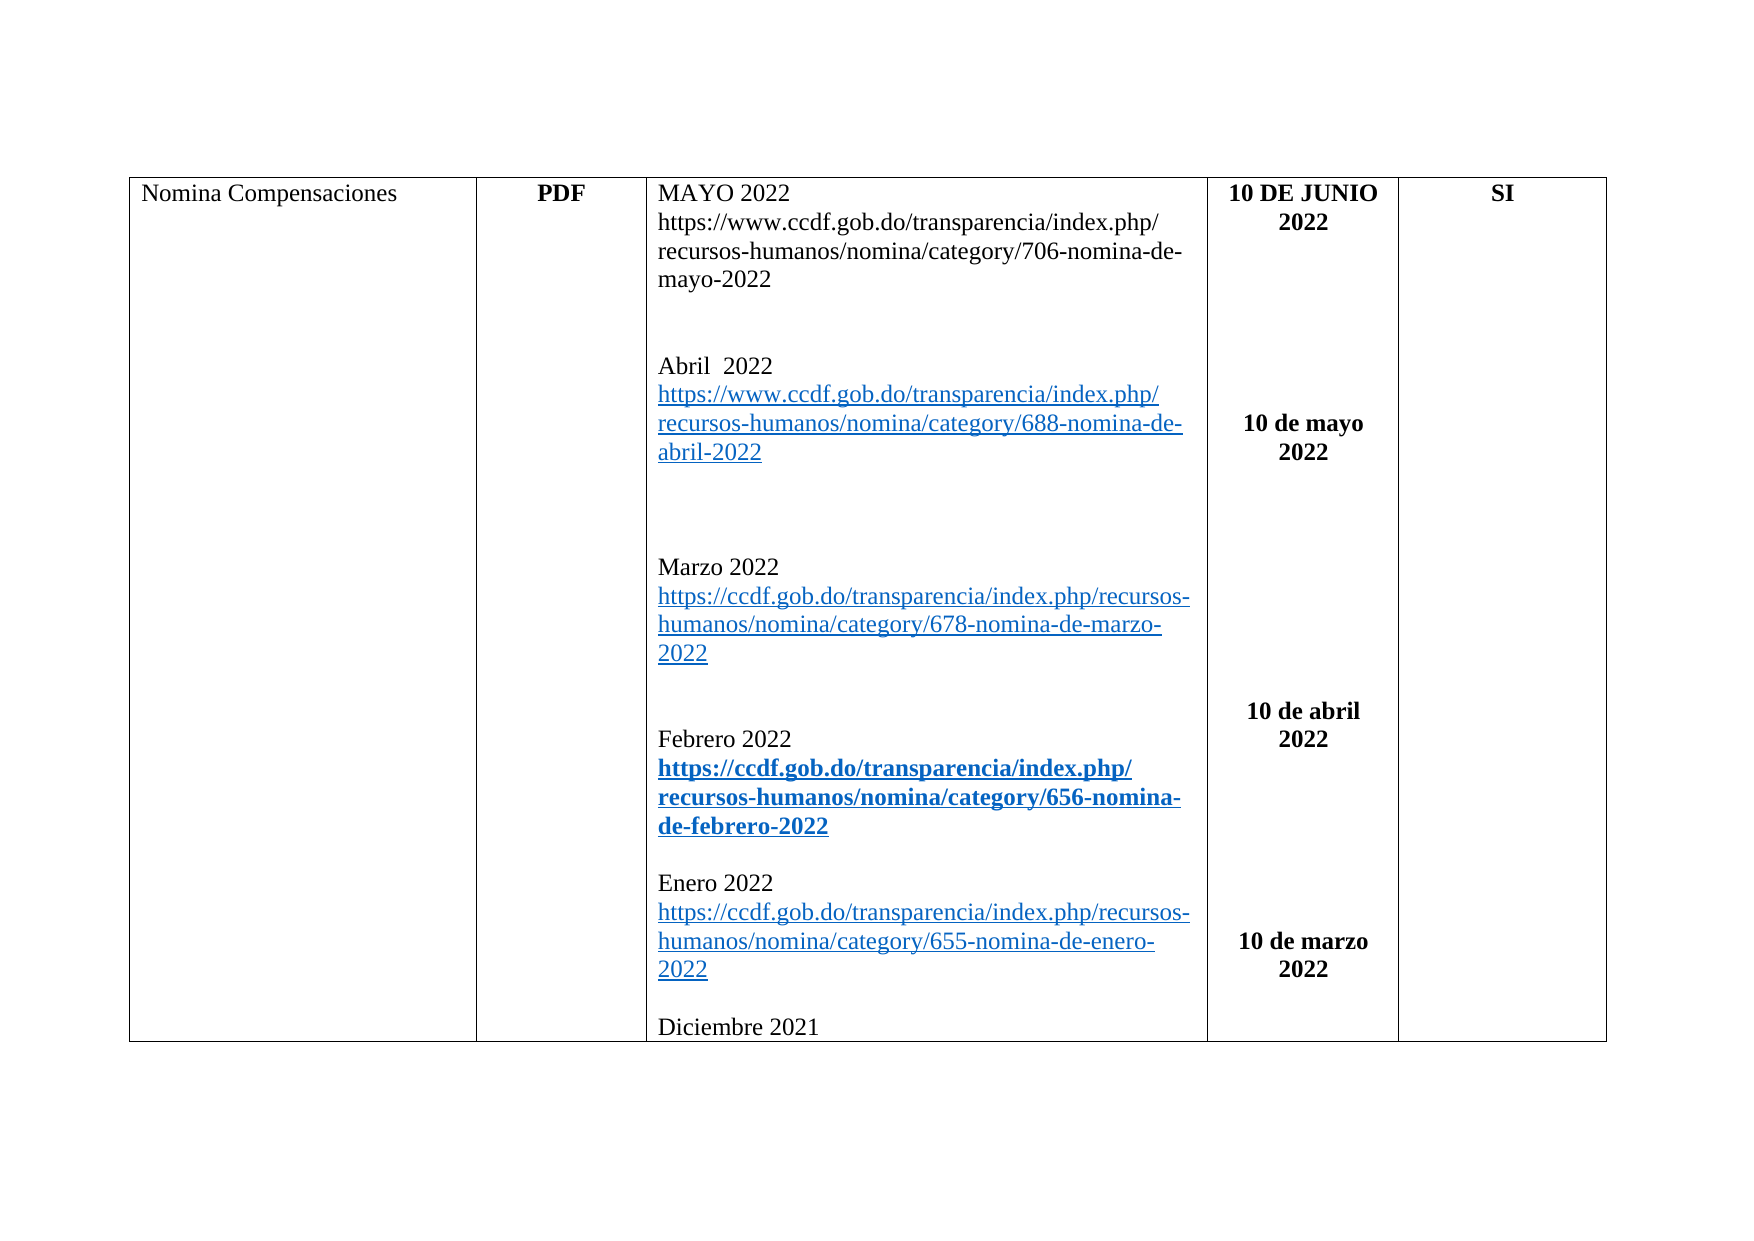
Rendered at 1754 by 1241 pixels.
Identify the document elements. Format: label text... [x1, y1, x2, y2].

table_cell SI [1399, 178, 1606, 1041]
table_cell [130, 178, 476, 1041]
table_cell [647, 178, 1207, 1041]
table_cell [1208, 178, 1398, 1041]
table_cell PDF [477, 178, 646, 1041]
